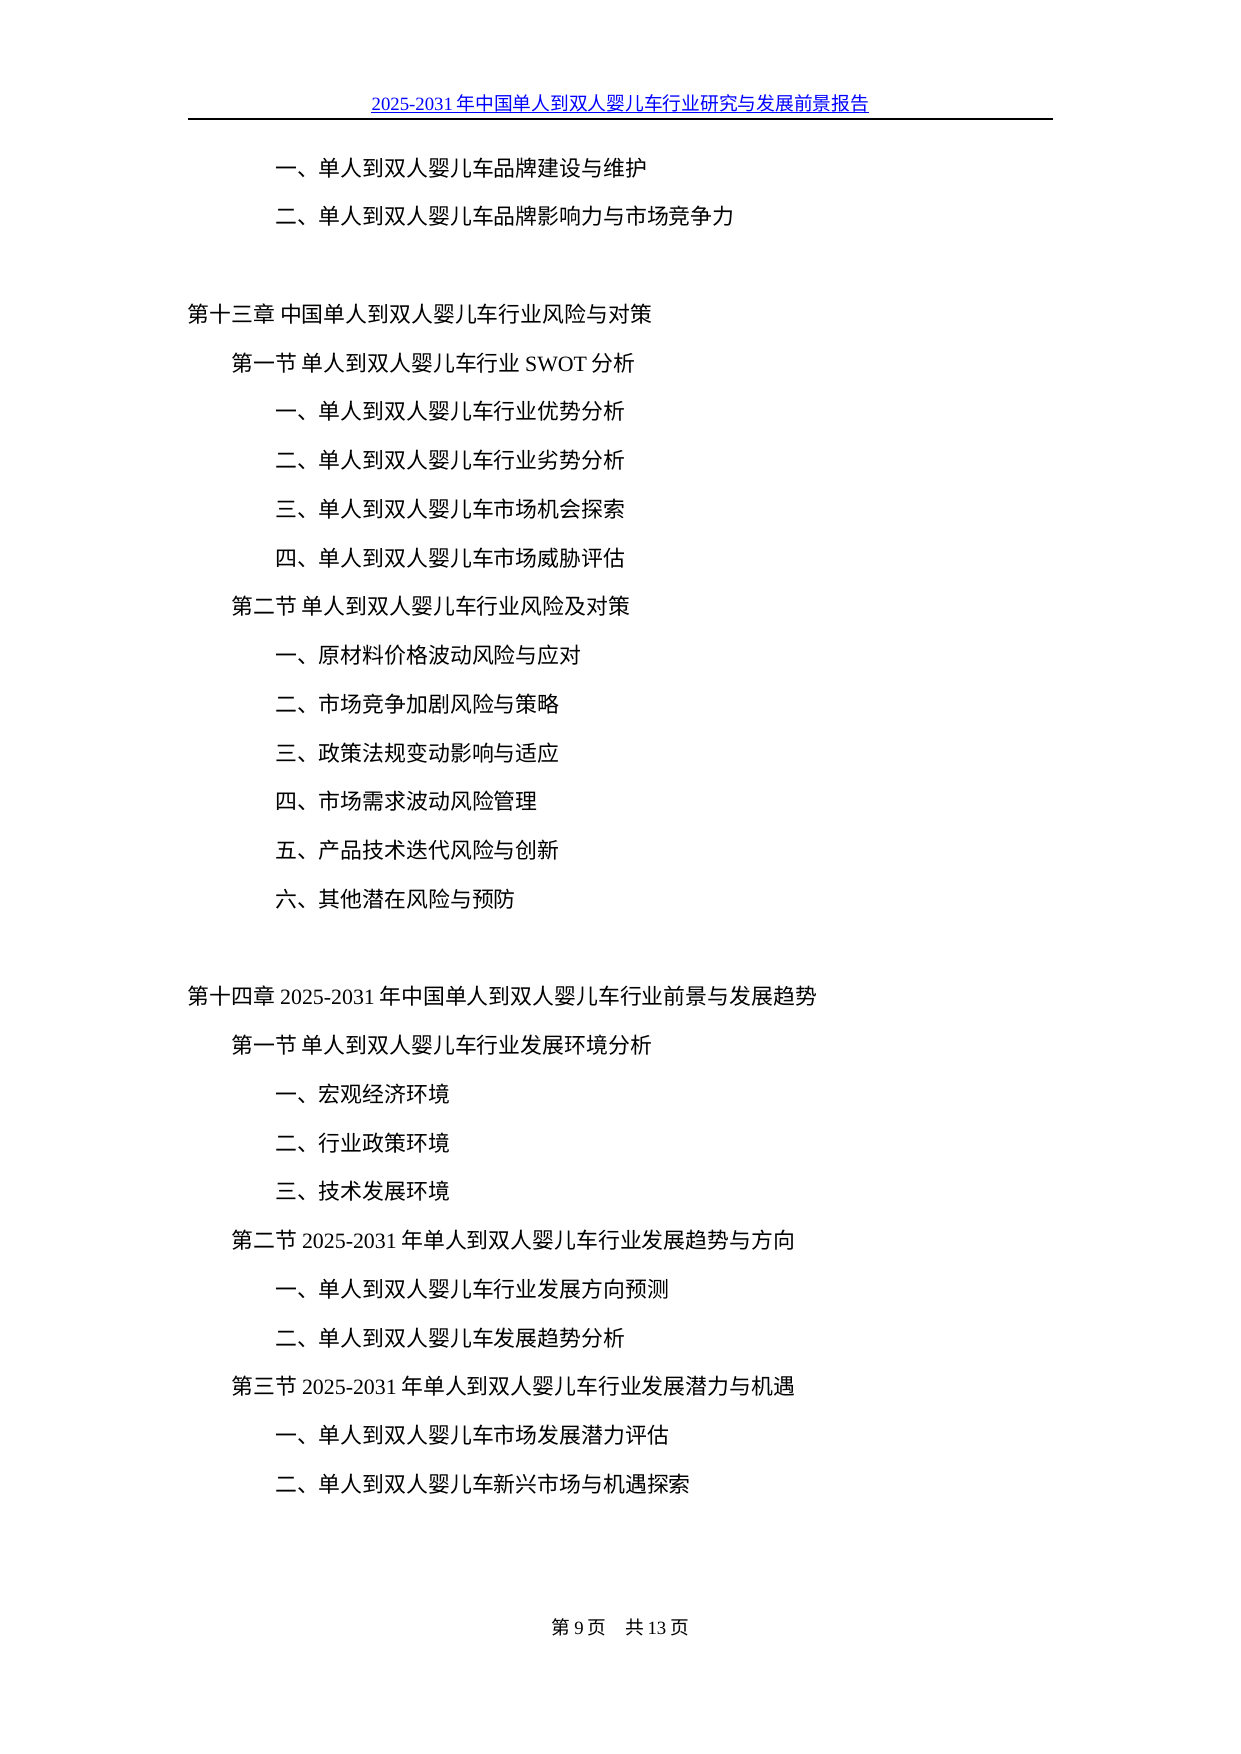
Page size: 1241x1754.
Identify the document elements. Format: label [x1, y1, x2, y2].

text [187, 150, 1053, 1499]
